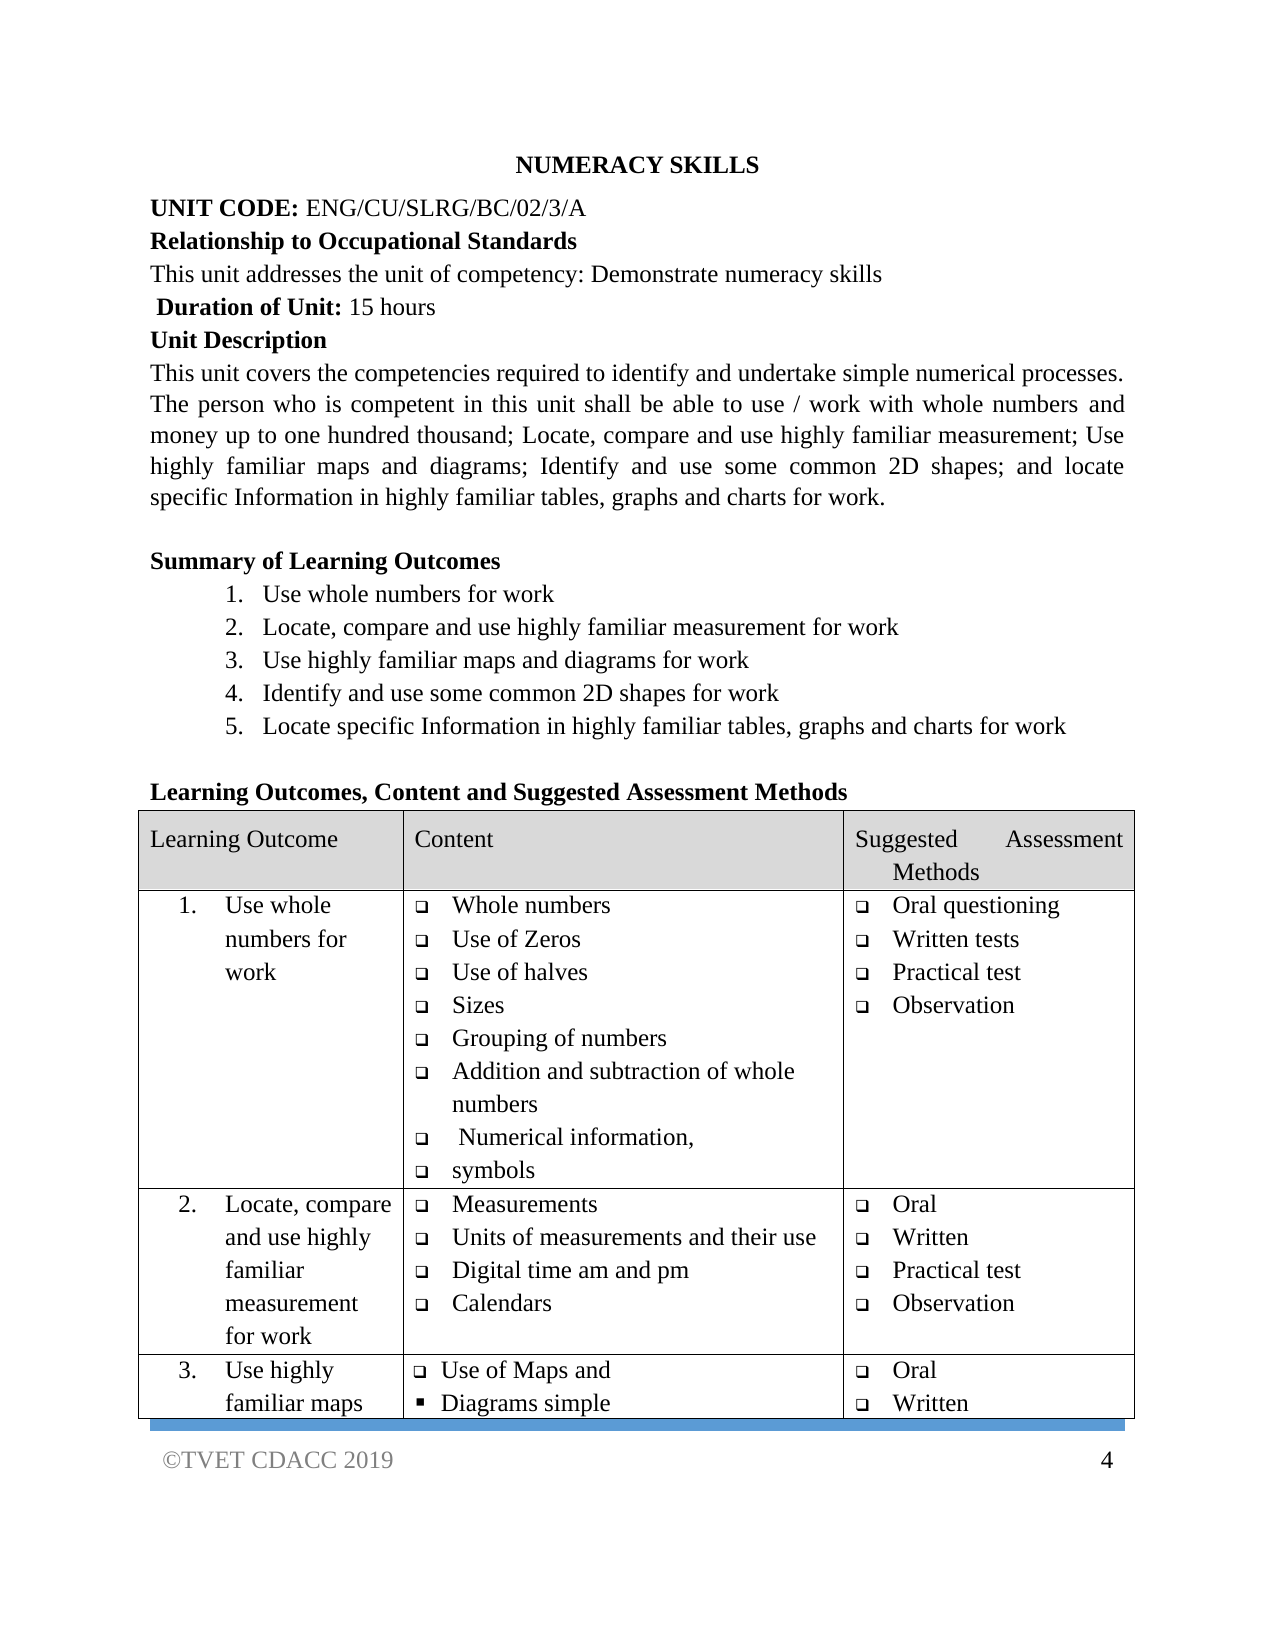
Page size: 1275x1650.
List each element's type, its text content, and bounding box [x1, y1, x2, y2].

subtitle NUMERACY SKILLS [150, 150, 1125, 179]
table_header Content [404, 811, 843, 889]
text This unit covers the competencies required to identify and undertake simple numerical processes. The person who is competent in this unit shall be able to use / work with whole numbers and money up to one hundred thousand; Locate, compare and use highly familiar measurement; Use highly familiar maps and diagrams; Identify and use some common 2D shapes; and locate specific Information in highly familiar tables, graphs and charts for work. [150, 358, 1125, 511]
list Identify and use some common 2D shapes for work [225, 678, 1125, 707]
table_cell Locate, compare and use highly familiar measurement for work [139, 1189, 403, 1354]
list Locate, compare and use highly familiar measurement for work [225, 612, 1125, 641]
table_cell Oral Written Practical test Observation [844, 1189, 1134, 1354]
table_cell Measurements Units of measurements and their use Digital time am and pm Calendars [404, 1189, 843, 1354]
text This unit addresses the unit of competency: Demonstrate numeracy skills [150, 259, 1125, 288]
text Learning Outcomes, Content and Suggested Assessment Methods [150, 777, 1125, 806]
list Use whole numbers for work [225, 579, 1125, 608]
text Summary of Learning Outcomes [150, 546, 1125, 575]
table_cell Whole numbers Use of Zeros Use of halves Sizes Grouping of numbers Addition and subtraction of whole numbers Numerical information, symbols [404, 891, 843, 1188]
table_cell Oral questioning Written tests Practical test Observation [844, 891, 1134, 1188]
table_header Learning Outcome [139, 811, 403, 889]
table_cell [139, 1355, 403, 1418]
text Duration of Unit: 15 hours [150, 292, 1125, 321]
list Use highly familiar maps and diagrams for work [225, 645, 1125, 674]
text Relationship to Occupational Standards [150, 226, 1125, 255]
table_cell Use whole numbers for work [139, 891, 403, 1188]
list Locate specific Information in highly familiar tables, graphs and charts for work [225, 711, 1125, 740]
table_header Suggested Assessment Methods [844, 811, 1134, 889]
text Unit Description [150, 325, 1125, 354]
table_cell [404, 1355, 843, 1418]
text UNIT CODE: ENG/CU/SLRG/BC/02/3/A [150, 193, 1125, 222]
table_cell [844, 1355, 1134, 1418]
